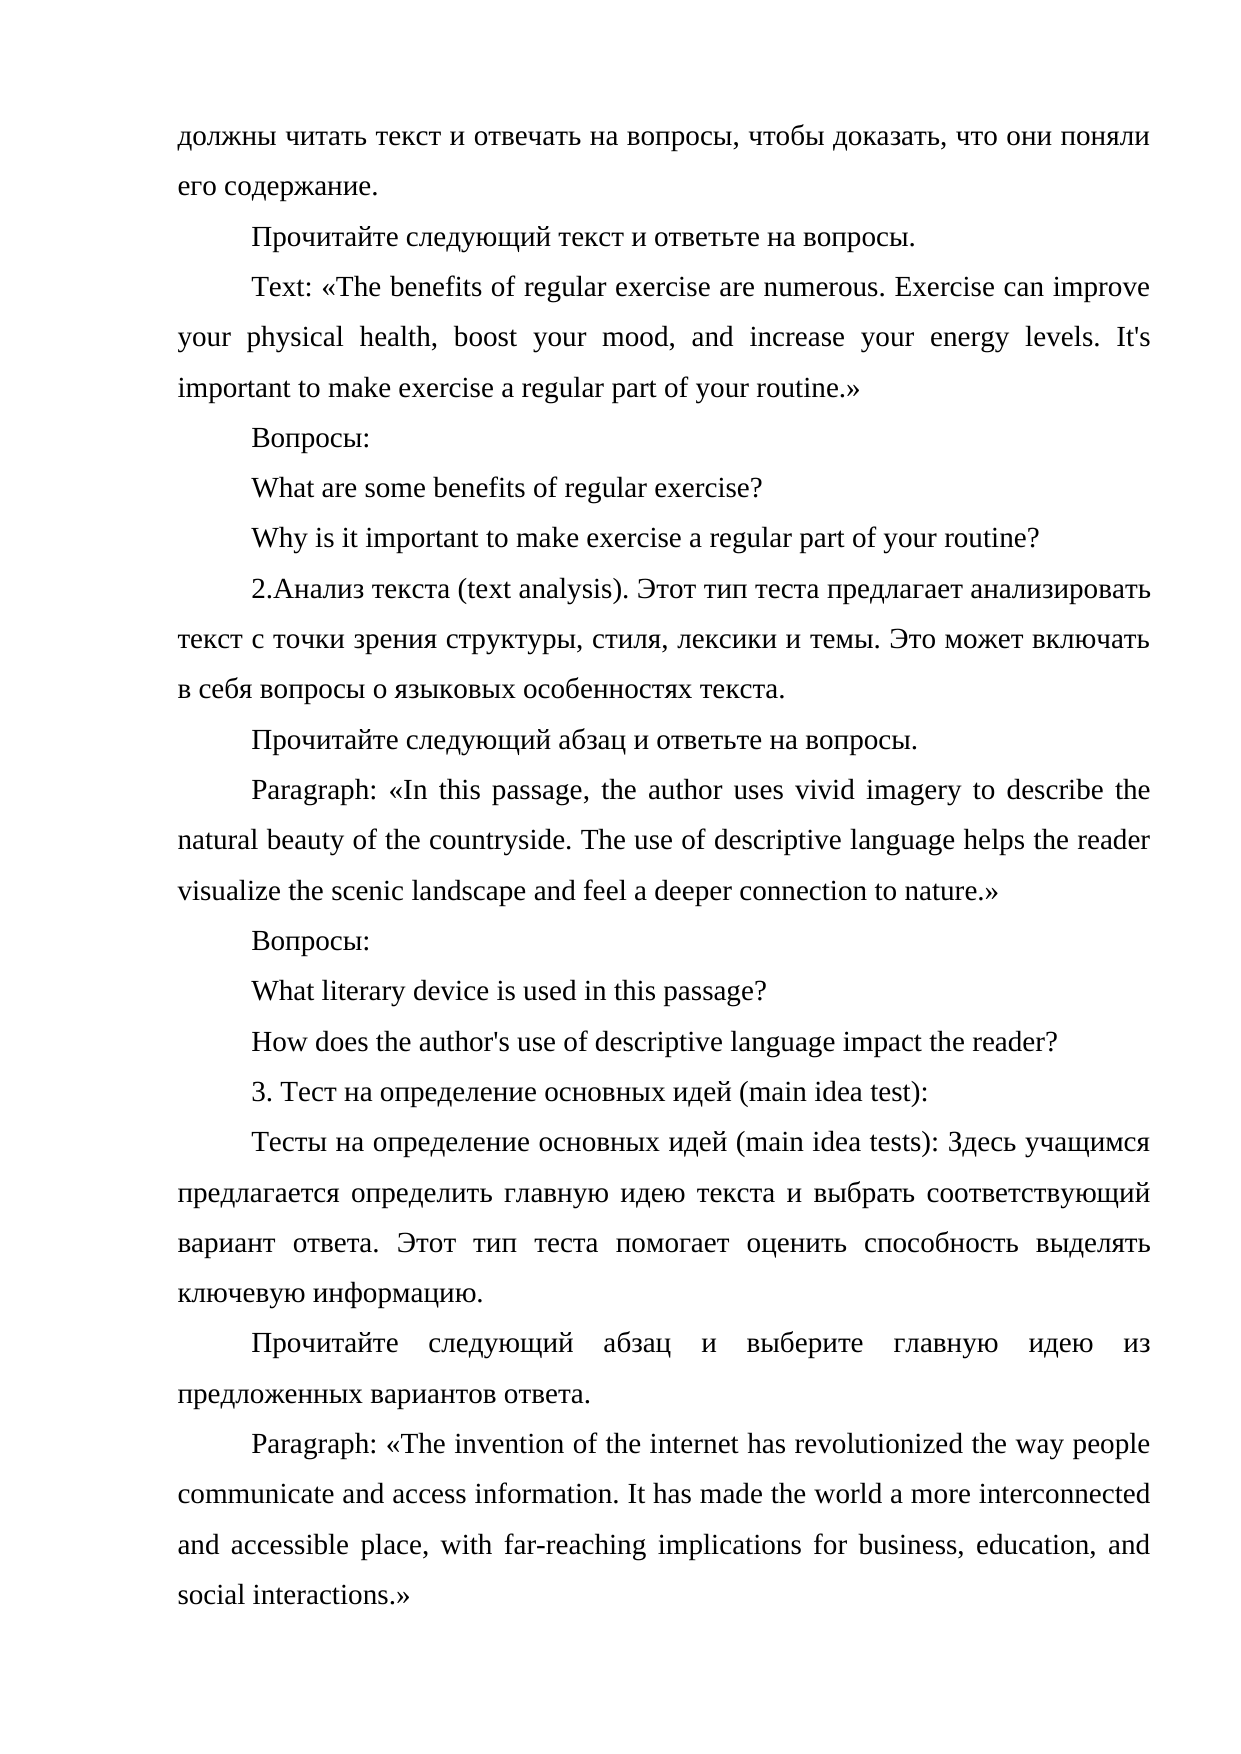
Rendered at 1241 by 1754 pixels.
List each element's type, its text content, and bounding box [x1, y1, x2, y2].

text Прочитайте следующий текст и ответьте на вопросы. [177, 219, 1152, 252]
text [177, 118, 1152, 202]
text Text: «The benefits of regular exercise are numerous. Exercise can improve your physical health, boost your mood, and increase your energy levels. It's important to make exercise a regular part of your routine.» [177, 269, 1152, 403]
text 2.Анализ текста (text analysis). Этот тип теста предлагает анализировать текст с точки зрения структуры, стиля, лексики и темы. Это может включать в себя вопросы о языковых особенностях текста. [177, 571, 1152, 705]
text Paragraph: «The invention of the internet has revolutionized the way people communicate and access information. It has made the world a more interconnected and accessible place, with far-reaching implications for business, education, and social interactions.» [177, 1426, 1152, 1611]
text What are some benefits of regular exercise? [177, 470, 1152, 504]
text Вопросы: [177, 420, 1152, 453]
text Why is it important to make exercise a regular part of your routine? [177, 521, 1152, 554]
text Вопросы: [177, 923, 1152, 957]
text Прочитайте следующий абзац и ответьте на вопросы. [177, 722, 1152, 755]
text Прочитайте следующий абзац и выберите главную идею из предложенных вариантов ответа. [177, 1326, 1152, 1409]
text Тесты на определение основных идей (main idea tests): Здесь учащимся предлагается определить главную идею текста и выбрать соответствующий вариант ответа. Этот тип теста помогает оценить способность выделять ключевую информацию. [177, 1124, 1152, 1309]
text How does the author's use of descriptive language impact the reader? [177, 1024, 1152, 1057]
text What literary device is used in this passage? [177, 973, 1152, 1007]
text Paragraph: «In this passage, the author uses vivid imagery to describe the natural beauty of the countryside. The use of descriptive language helps the reader visualize the scenic landscape and feel a deeper connection to nature.» [177, 772, 1152, 906]
text 3. Тест на определение основных идей (main idea test): [177, 1074, 1152, 1108]
